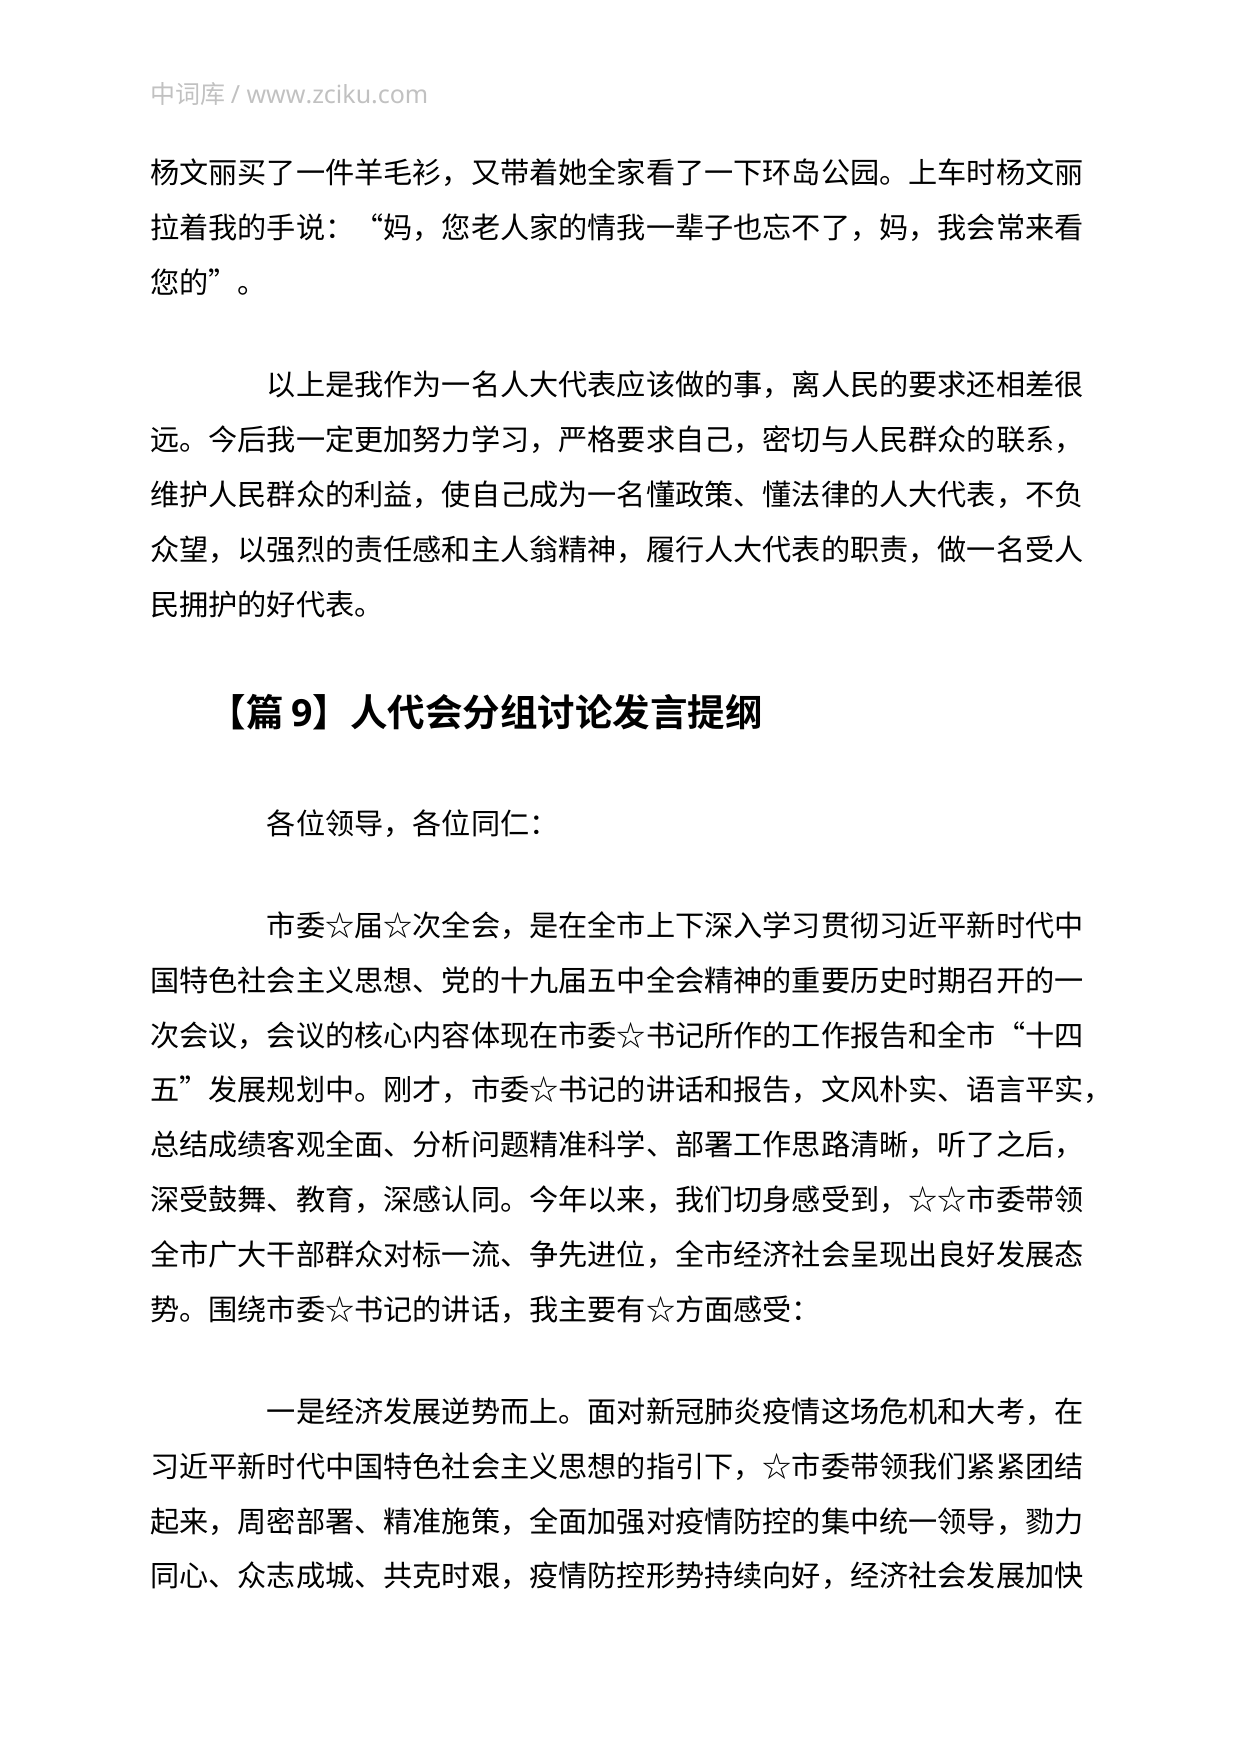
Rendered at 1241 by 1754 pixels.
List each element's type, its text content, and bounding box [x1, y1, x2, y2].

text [150, 150, 1090, 302]
text 以上是我作为一名人大代表应该做的事，离人民的要求还相差很远。今后我一定更加努力学习，严格要求自己，密切与人民群众的联系，维护人民群众的利益，使自己成为一名懂政策、懂法律的人大代表，不负众望，以强烈的责任感和主人翁精神，履行人大代表的职责，做一名受人民拥护的好代表。 [150, 362, 1090, 623]
text 各位领导，各位同仁： [150, 801, 1090, 843]
text 【篇9】人代会分组讨论发言提纲 [150, 683, 1090, 737]
text 市委☆届☆次全会，是在全市上下深入学习贯彻习近平新时代中国特色社会主义思想、党的十九届五中全会精神的重要历史时期召开的一次会议，会议的核心内容体现在市委☆书记所作的工作报告和全市“十四五”发展规划中。刚才，市委☆书记的讲话和报告，文风朴实、语言平实，总结成绩客观全面、分析问题精准科学、部署工作思路清晰，听了之后，深受鼓舞、教育，深感认同。今年以来，我们切身感受到，☆☆市委带领全市广大干部群众对标一流、争先进位，全市经济社会呈现出良好发展态势。围绕市委☆书记的讲话，我主要有☆方面感受： [150, 902, 1090, 1329]
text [150, 1388, 1090, 1595]
